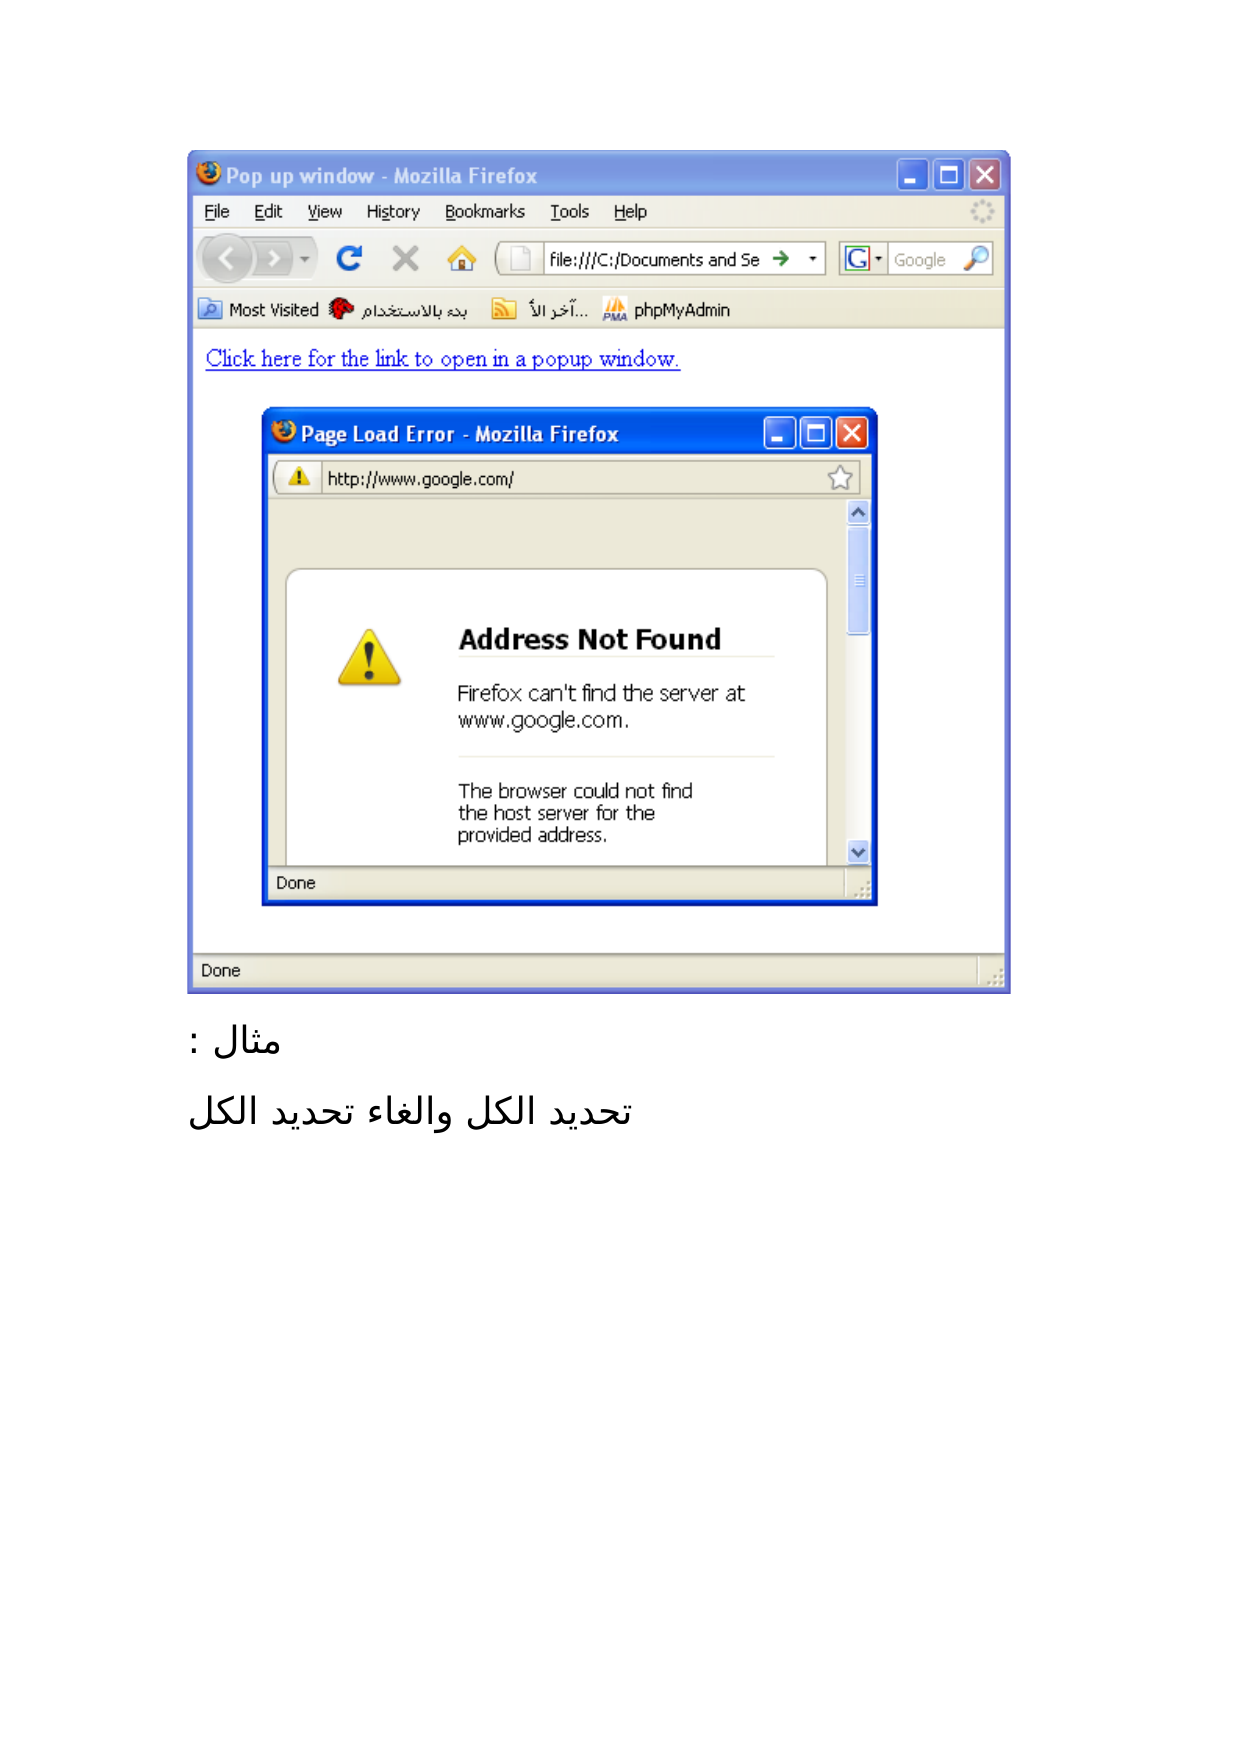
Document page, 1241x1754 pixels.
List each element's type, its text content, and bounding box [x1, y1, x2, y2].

text تحديد الكل والغاء تحديد الكل [187, 1090, 1053, 1133]
picture [187, 150, 1011, 994]
text مثال : [187, 1019, 1053, 1062]
